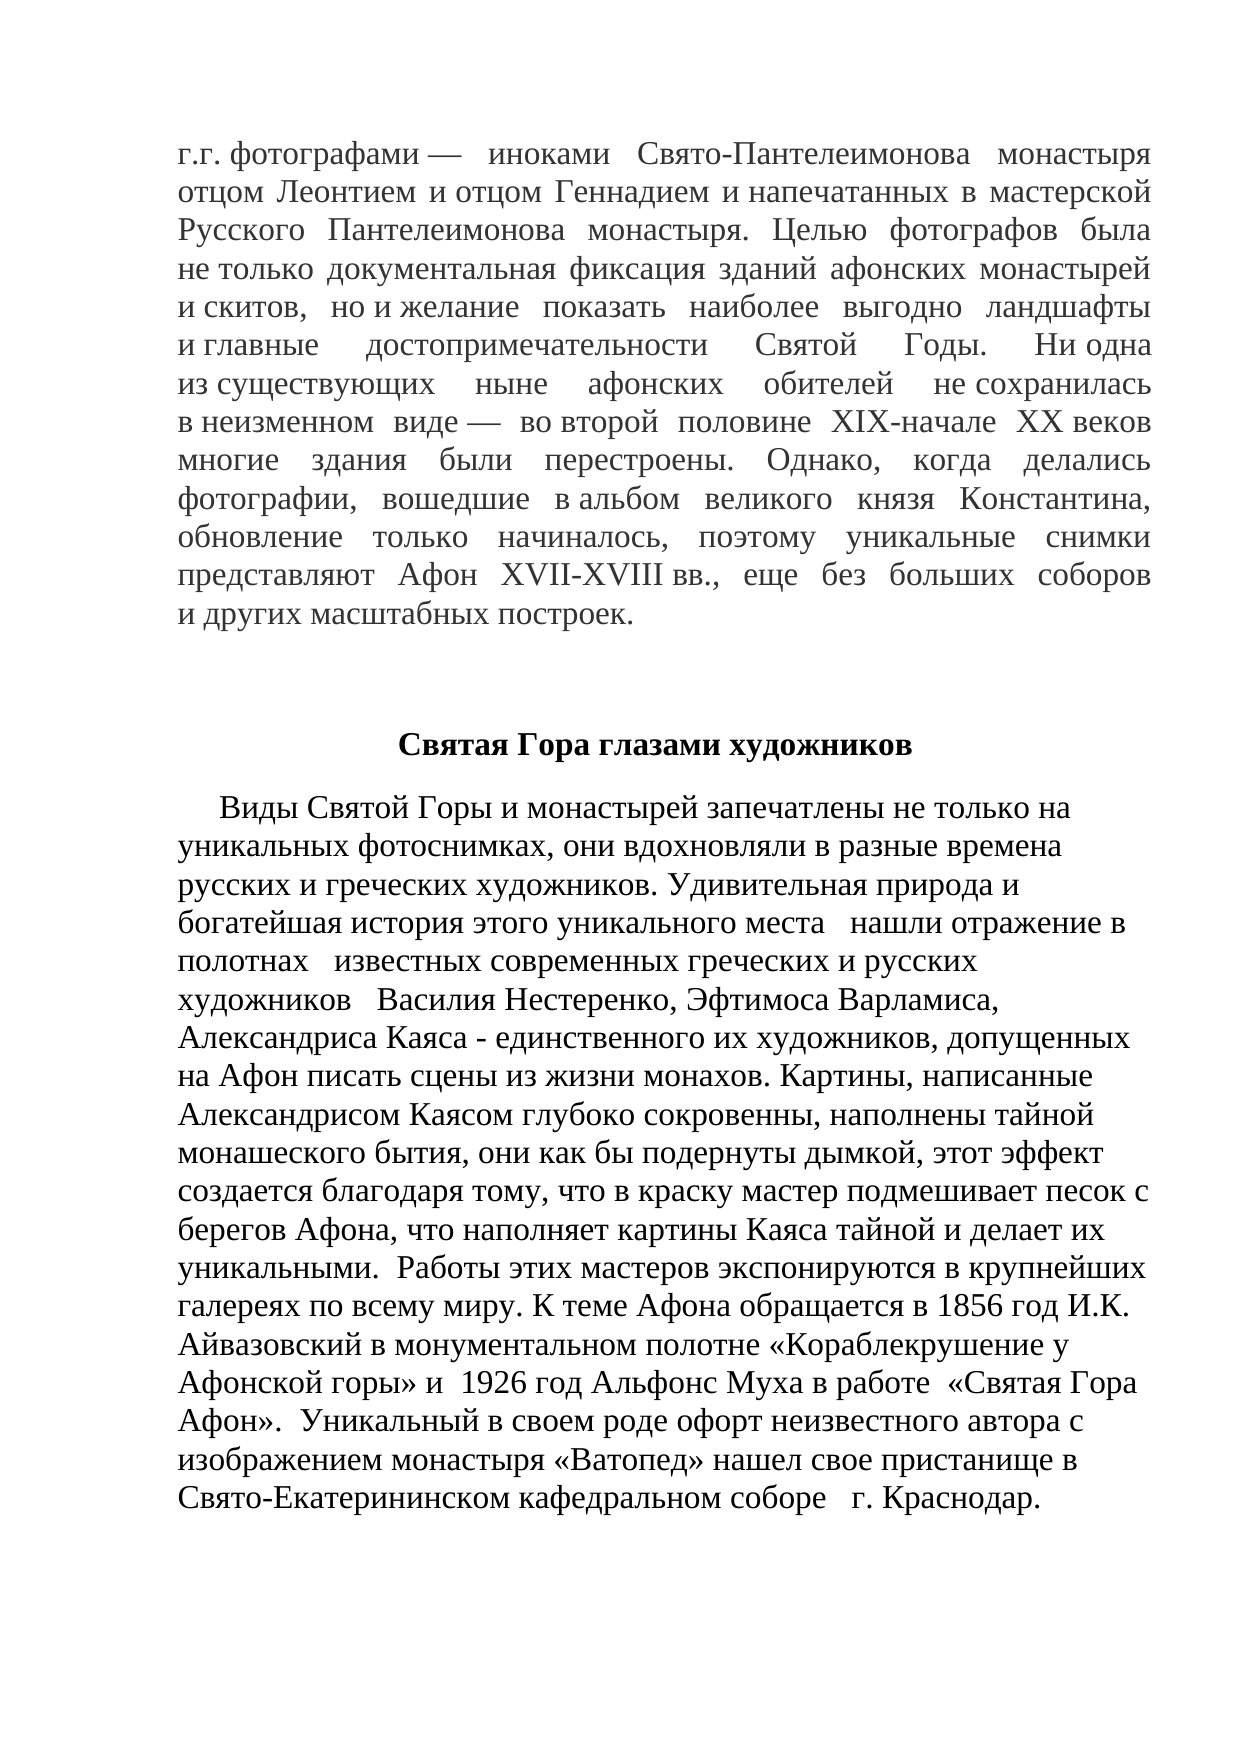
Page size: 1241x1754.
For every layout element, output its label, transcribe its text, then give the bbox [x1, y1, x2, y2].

text Святая Гора глазами художников [148, 724, 1093, 762]
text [177, 133, 1152, 631]
text Виды Святой Горы и монастырей запечатлены не только на уникальных фотоснимках, они вдохновляли в разные времена русских и греческих художников. Удивительная природа и богатейшая история этого уникального места нашли отражение в полотнах известных современных греческих и русских художников Василия Нестеренко, Эфтимоса Варламиса, Александриса Каяса - единственного их художников, допущенных на Афон писать сцены из жизни монахов. Картины, написанные Александрисом Каясом глубоко сокровенны, наполнены тайной монашеского бытия, они как бы подернуты дымкой, этот эффект создается благодаря тому, что в краску мастер подмешивает песок с берегов Афона, что наполняет картины Каяса тайной и делает их уникальными. Работы этих мастеров экспонируются в крупнейших галереях по всему миру. К теме Афона обращается в 1856 год И.К. Айвазовский в монументальном полотне «Кораблекрушение у Афонской горы» и 1926 год Альфонс Муха в работе «Святая Гора Афон». Уникальный в своем роде офорт неизвестного автора с изображением монастыря «Ватопед» нашел свое пристанище в Свято-Екатерининском кафедральном соборе г. Краснодар. [177, 787, 1152, 1515]
